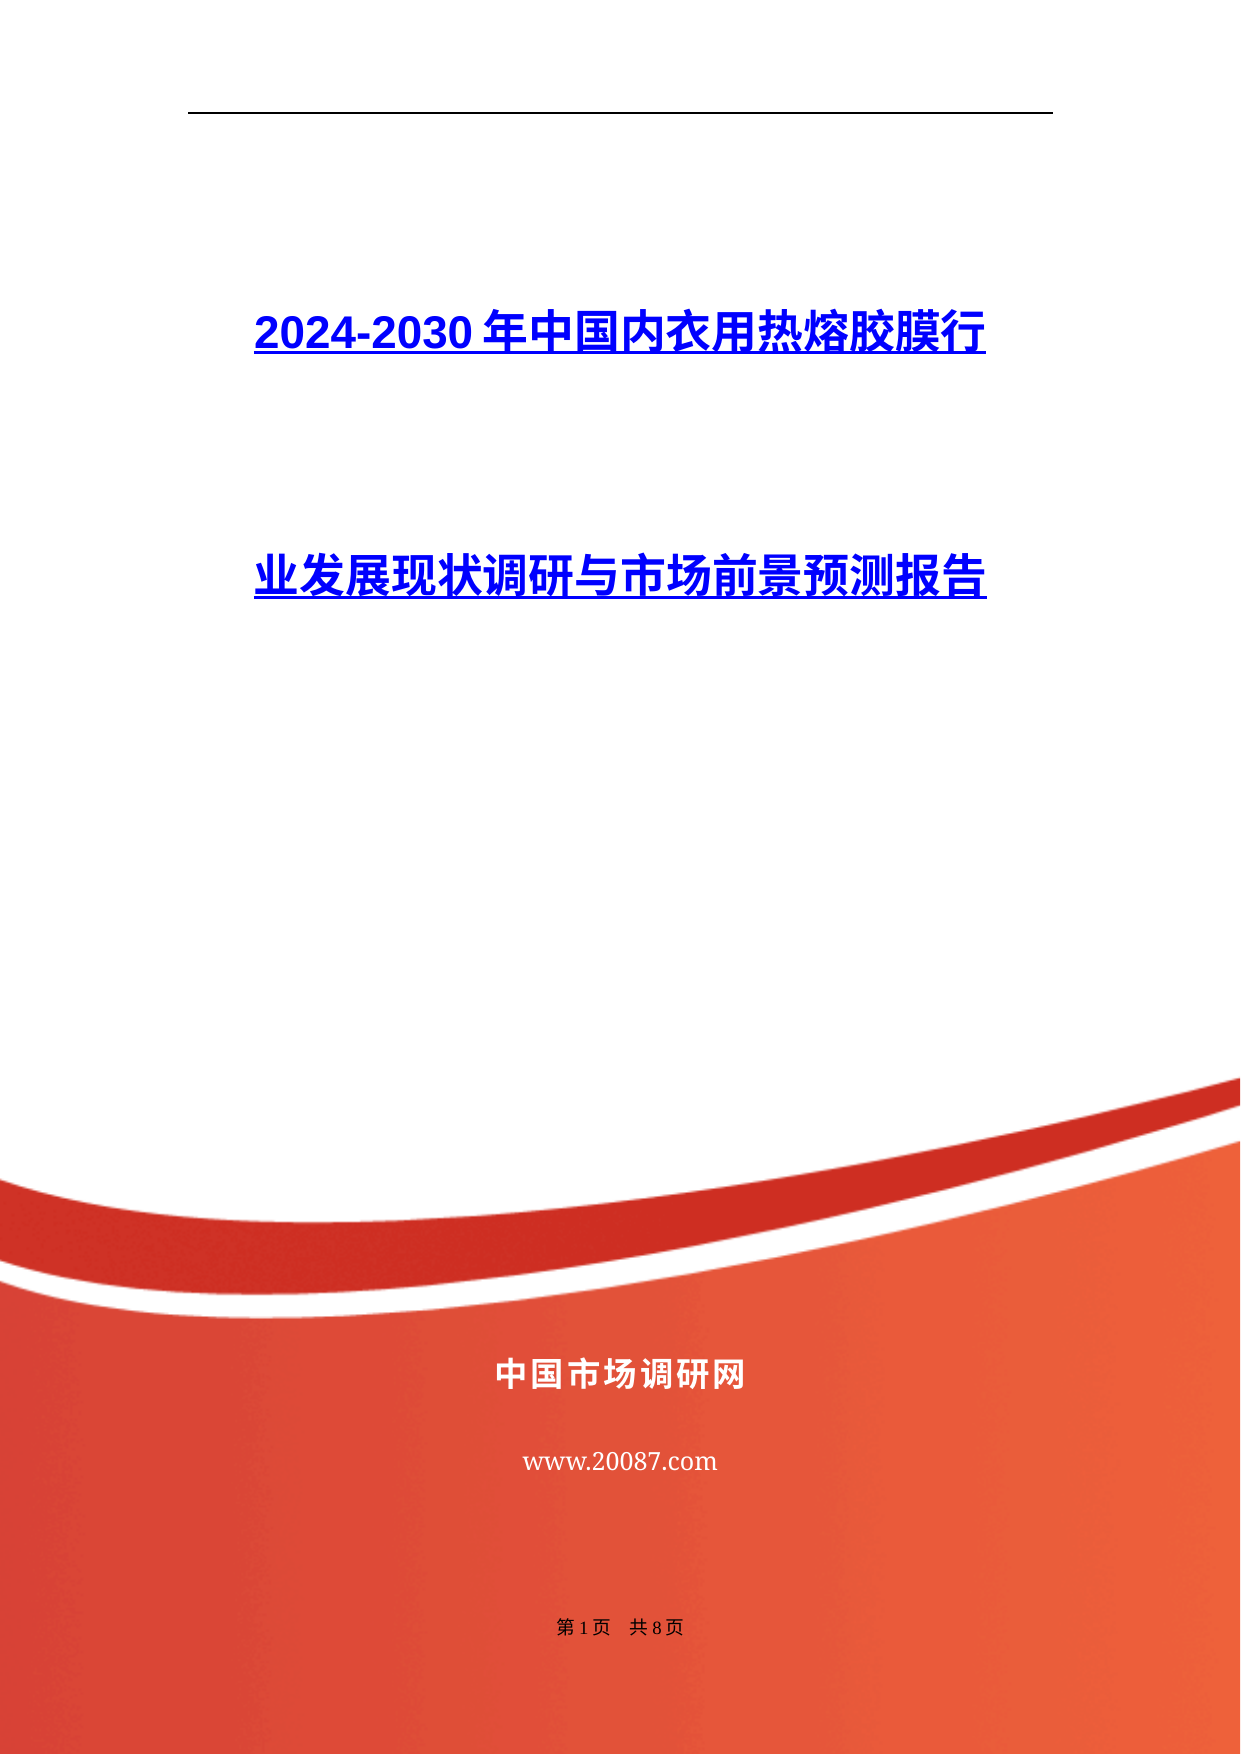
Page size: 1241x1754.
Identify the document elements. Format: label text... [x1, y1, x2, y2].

table_header 2024-2030年中国内衣用热熔胶膜行业发展现状调研与市场前景预测报告 [188, 207, 1053, 773]
text www.20087.com [187, 1428, 1053, 1493]
subtitle 中国市场调研网 [187, 1339, 1053, 1404]
picture [0, 1006, 1241, 1754]
